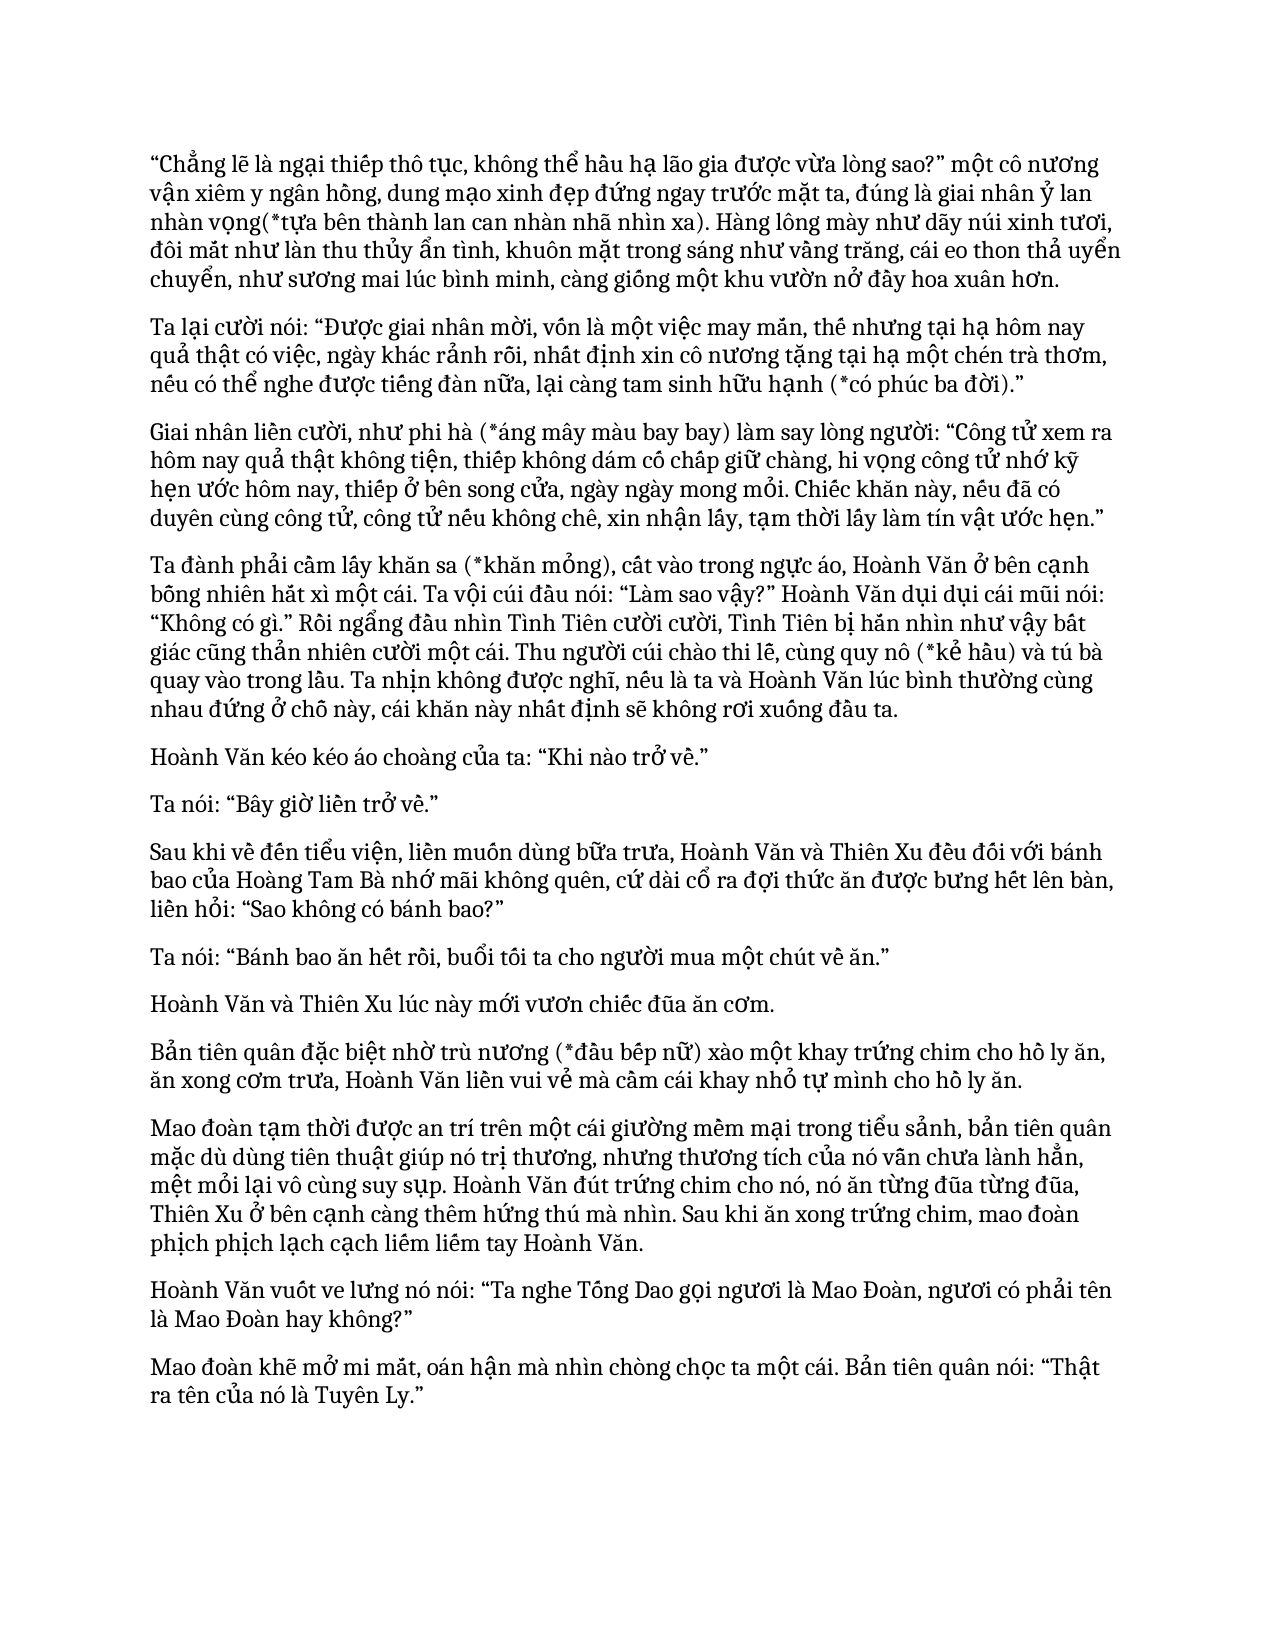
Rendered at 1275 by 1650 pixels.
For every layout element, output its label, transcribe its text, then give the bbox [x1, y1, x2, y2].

text Hoành Văn vuốt ve lưng nó nói: “Ta nghe Tống Dao gọi ngươi là Mao Đoàn, ngươi có phải tên là Mao Đoàn hay không?” [150, 1276, 1125, 1334]
text Hoành Văn và Thiên Xu lúc này mới vươn chiếc đũa ăn cơm. [150, 990, 1125, 1019]
text Hoành Văn kéo kéo áo choàng của ta: “Khi nào trở về.” [150, 742, 1125, 771]
text Sau khi về đến tiểu viện, liền muốn dùng bữa trưa, Hoành Văn và Thiên Xu đều đối với bánh bao của Hoàng Tam Bà nhớ mãi không quên, cứ dài cổ ra đợi thức ăn được bưng hết lên bàn, liền hỏi: “Sao không có bánh bao?” [150, 837, 1125, 924]
text Ta nói: “Bây giờ liền trở về.” [150, 790, 1125, 819]
text Ta nói: “Bánh bao ăn hết rồi, buổi tối ta cho người mua một chút về ăn.” [150, 942, 1125, 971]
text Mao đoàn tạm thời được an trí trên một cái giường mềm mại trong tiểu sảnh, bản tiên quân mặc dù dùng tiên thuật giúp nó trị thương, nhưng thương tích của nó vẫn chưa lành hẳn, mệt mỏi lại vô cùng suy sụp. Hoành Văn đút trứng chim cho nó, nó ăn từng đũa từng đũa, Thiên Xu ở bên cạnh càng thêm hứng thú mà nhìn. Sau khi ăn xong trứng chim, mao đoàn phịch phịch lạch cạch liếm liếm tay Hoành Văn. [150, 1114, 1125, 1257]
text Ta lại cười nói: “Được giai nhân mời, vốn là một việc may mắn, thế nhưng tại hạ hôm nay quả thật có việc, ngày khác rảnh rỗi, nhất định xin cô nương tặng tại hạ một chén trà thơm, nếu có thể nghe được tiếng đàn nữa, lại càng tam sinh hữu hạnh (*có phúc ba đời).” [150, 312, 1125, 399]
text “Chẳng lẽ là ngại thiếp thô tục, không thể hầu hạ lão gia được vừa lòng sao?” một cô nương vận xiêm y ngân hồng, dung mạo xinh đẹp đứng ngay trước mặt ta, đúng là giai nhân ỷ lan nhàn vọng(*tựa bên thành lan can nhàn nhã nhìn xa). Hàng lông mày như dãy núi xinh tươi, đôi mắt như làn thu thủy ẩn tình, khuôn mặt trong sáng như vầng trăng, cái eo thon thả uyển chuyển, như sương mai lúc bình minh, càng giống một khu vườn nở đầy hoa xuân hơn. [150, 150, 1125, 294]
text Giai nhân liền cười, như phi hà (*áng mây màu bay bay) làm say lòng người: “Công tử xem ra hôm nay quả thật không tiện, thiếp không dám cố chấp giữ chàng, hi vọng công tử nhớ kỹ hẹn ước hôm nay, thiếp ở bên song cửa, ngày ngày mong mỏi. Chiếc khăn này, nếu đã có duyên cùng công tử, công tử nếu không chê, xin nhận lấy, tạm thời lấy làm tín vật ước hẹn.” [150, 417, 1125, 532]
text Mao đoàn khẽ mở mi mắt, oán hận mà nhìn chòng chọc ta một cái. Bản tiên quân nói: “Thật ra tên của nó là Tuyên Ly.” [150, 1352, 1125, 1410]
text Ta đành phải cầm lấy khăn sa (*khăn mỏng), cất vào trong ngực áo, Hoành Văn ở bên cạnh bỗng nhiên hắt xì một cái. Ta vội cúi đầu nói: “Làm sao vậy?” Hoành Văn dụi dụi cái mũi nói: “Không có gì.” Rồi ngẩng đầu nhìn Tình Tiên cười cười, Tình Tiên bị hắn nhìn như vậy bất giác cũng thản nhiên cười một cái. Thu người cúi chào thi lễ, cùng quy nô (*kẻ hầu) và tú bà quay vào trong lầu. Ta nhịn không được nghĩ, nếu là ta và Hoành Văn lúc bình thường cùng nhau đứng ở chỗ này, cái khăn này nhất định sẽ không rơi xuống đầu ta. [150, 551, 1125, 724]
text Bản tiên quân đặc biệt nhờ trù nương (*đầu bếp nữ) xào một khay trứng chim cho hồ ly ăn, ăn xong cơm trưa, Hoành Văn liền vui vẻ mà cầm cái khay nhỏ tự mình cho hồ ly ăn. [150, 1037, 1125, 1095]
